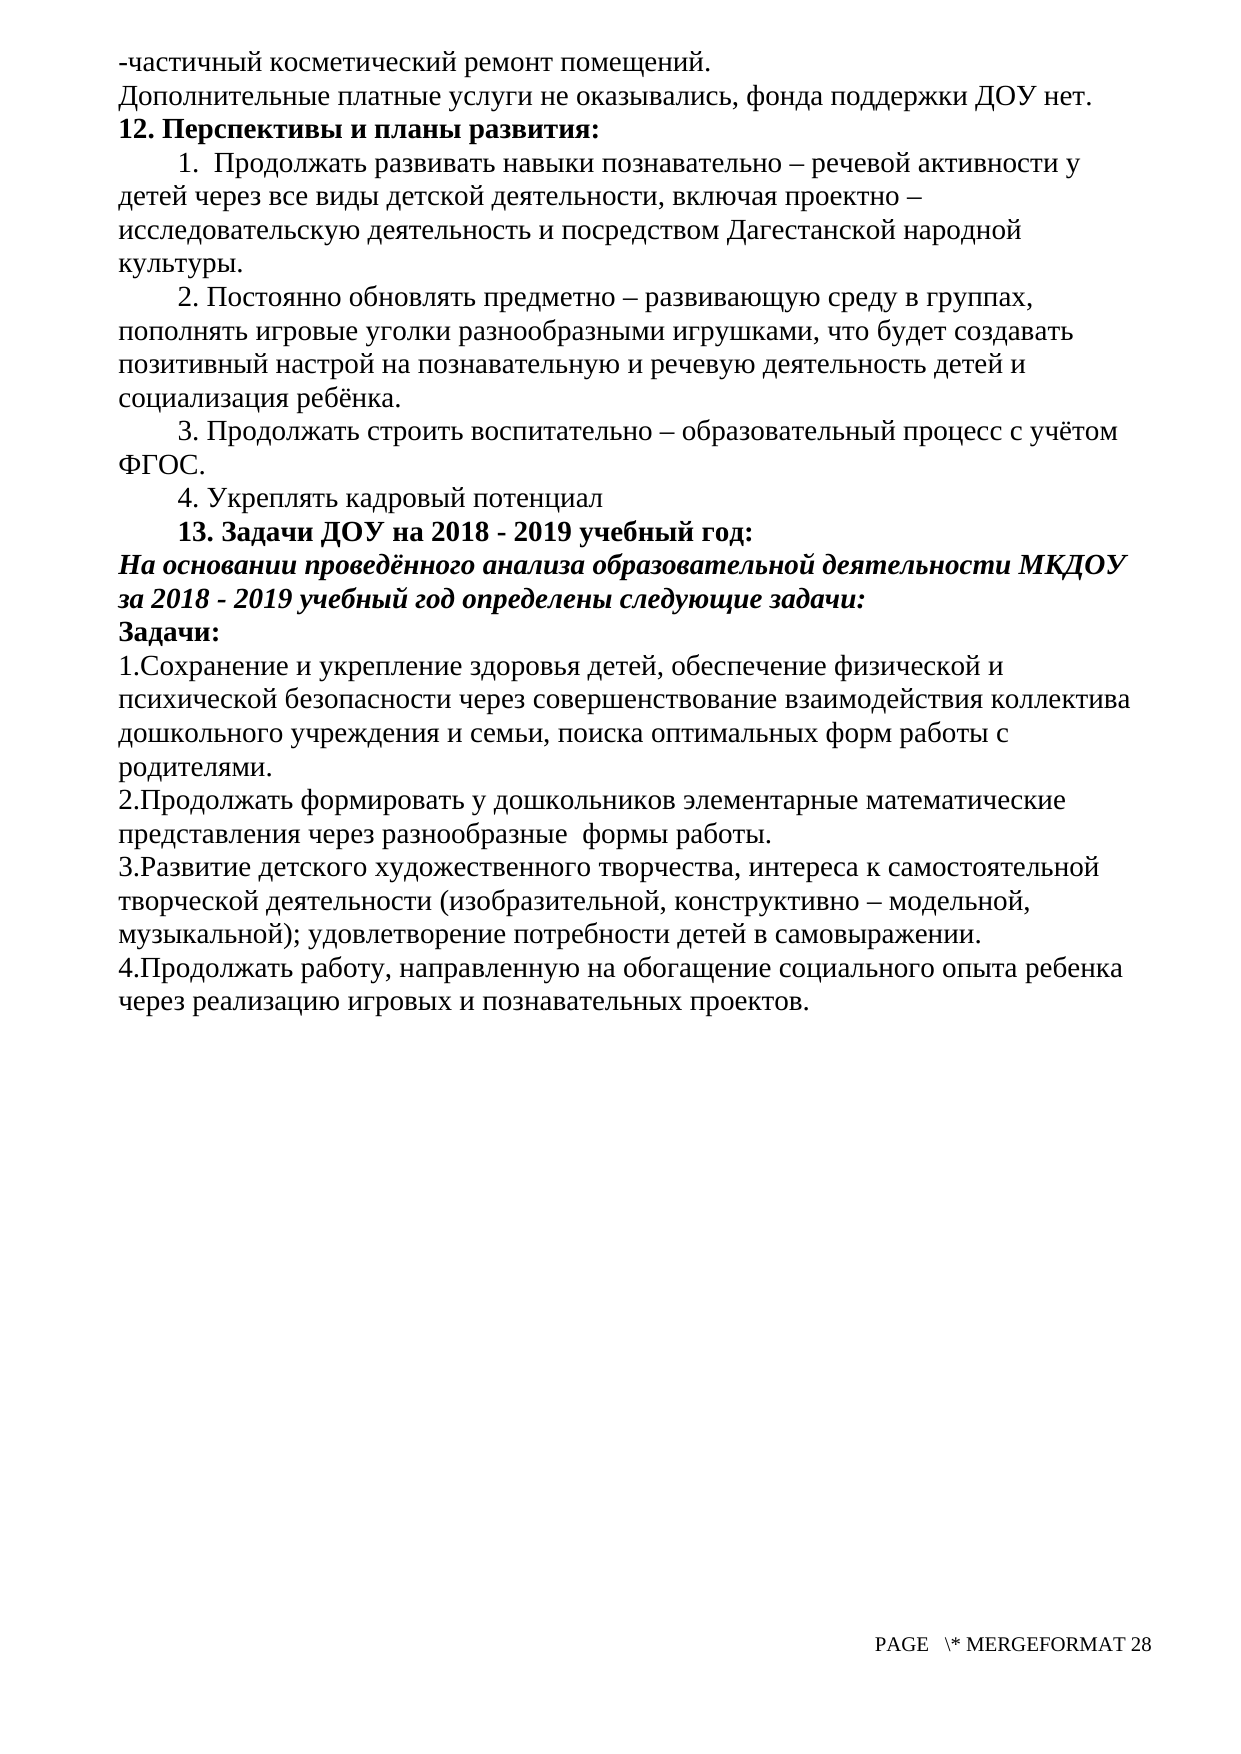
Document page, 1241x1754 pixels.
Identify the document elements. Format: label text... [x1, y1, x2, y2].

text 1. Продолжать развивать навыки познавательно – речевой активности у детей через все виды детской деятельности, включая проектно – исследовательскую деятельность и посредством Дагестанской народной культуры. [118, 145, 1152, 279]
text 3.Развитие детского художественного творчества, интереса к самостоятельной творческой деятельности (изобразительной, конструктивно – модельной, музыкальной); удовлетворение потребности детей в самовыражении. [118, 849, 1152, 950]
text Дополнительные платные услуги не оказывались, фонда поддержки ДОУ нет. [118, 78, 1152, 111]
text Задачи: 1.Сохранение и укрепление здоровья детей, обеспечение физической и психической безопасности через совершенствование взаимодействия коллектива дошкольного учреждения и семьи, поиска оптимальных форм работы с родителями. [118, 614, 1152, 782]
text 2.Продолжать формировать у дошкольников элементарные математические представления через разнообразные формы работы. [118, 782, 1152, 849]
text 2. Постоянно обновлять предметно – развивающую среду в группах, пополнять игровые уголки разнообразными игрушками, что будет создавать позитивный настрой на познавательную и речевую деятельность детей и социализация ребёнка. [118, 279, 1152, 413]
text -частичный косметический ремонт помещений. [118, 44, 1152, 78]
text 13. Задачи ДОУ на 2018 - 2019 учебный год: [118, 514, 1152, 547]
text 3. Продолжать строить воспитательно – образовательный процесс с учётом ФГОС. [118, 413, 1152, 480]
text На основании проведённого анализа образовательной деятельности МКДОУ за 2018 - 2019 учебный год определены следующие задачи: [118, 547, 1152, 614]
text 4. Укреплять кадровый потенциал [118, 480, 1152, 514]
text 12. Перспективы и планы развития: [118, 111, 1152, 145]
text 4.Продолжать работу, направленную на обогащение социального опыта ребенка через реализацию игровых и познавательных проектов. [118, 950, 1152, 1017]
